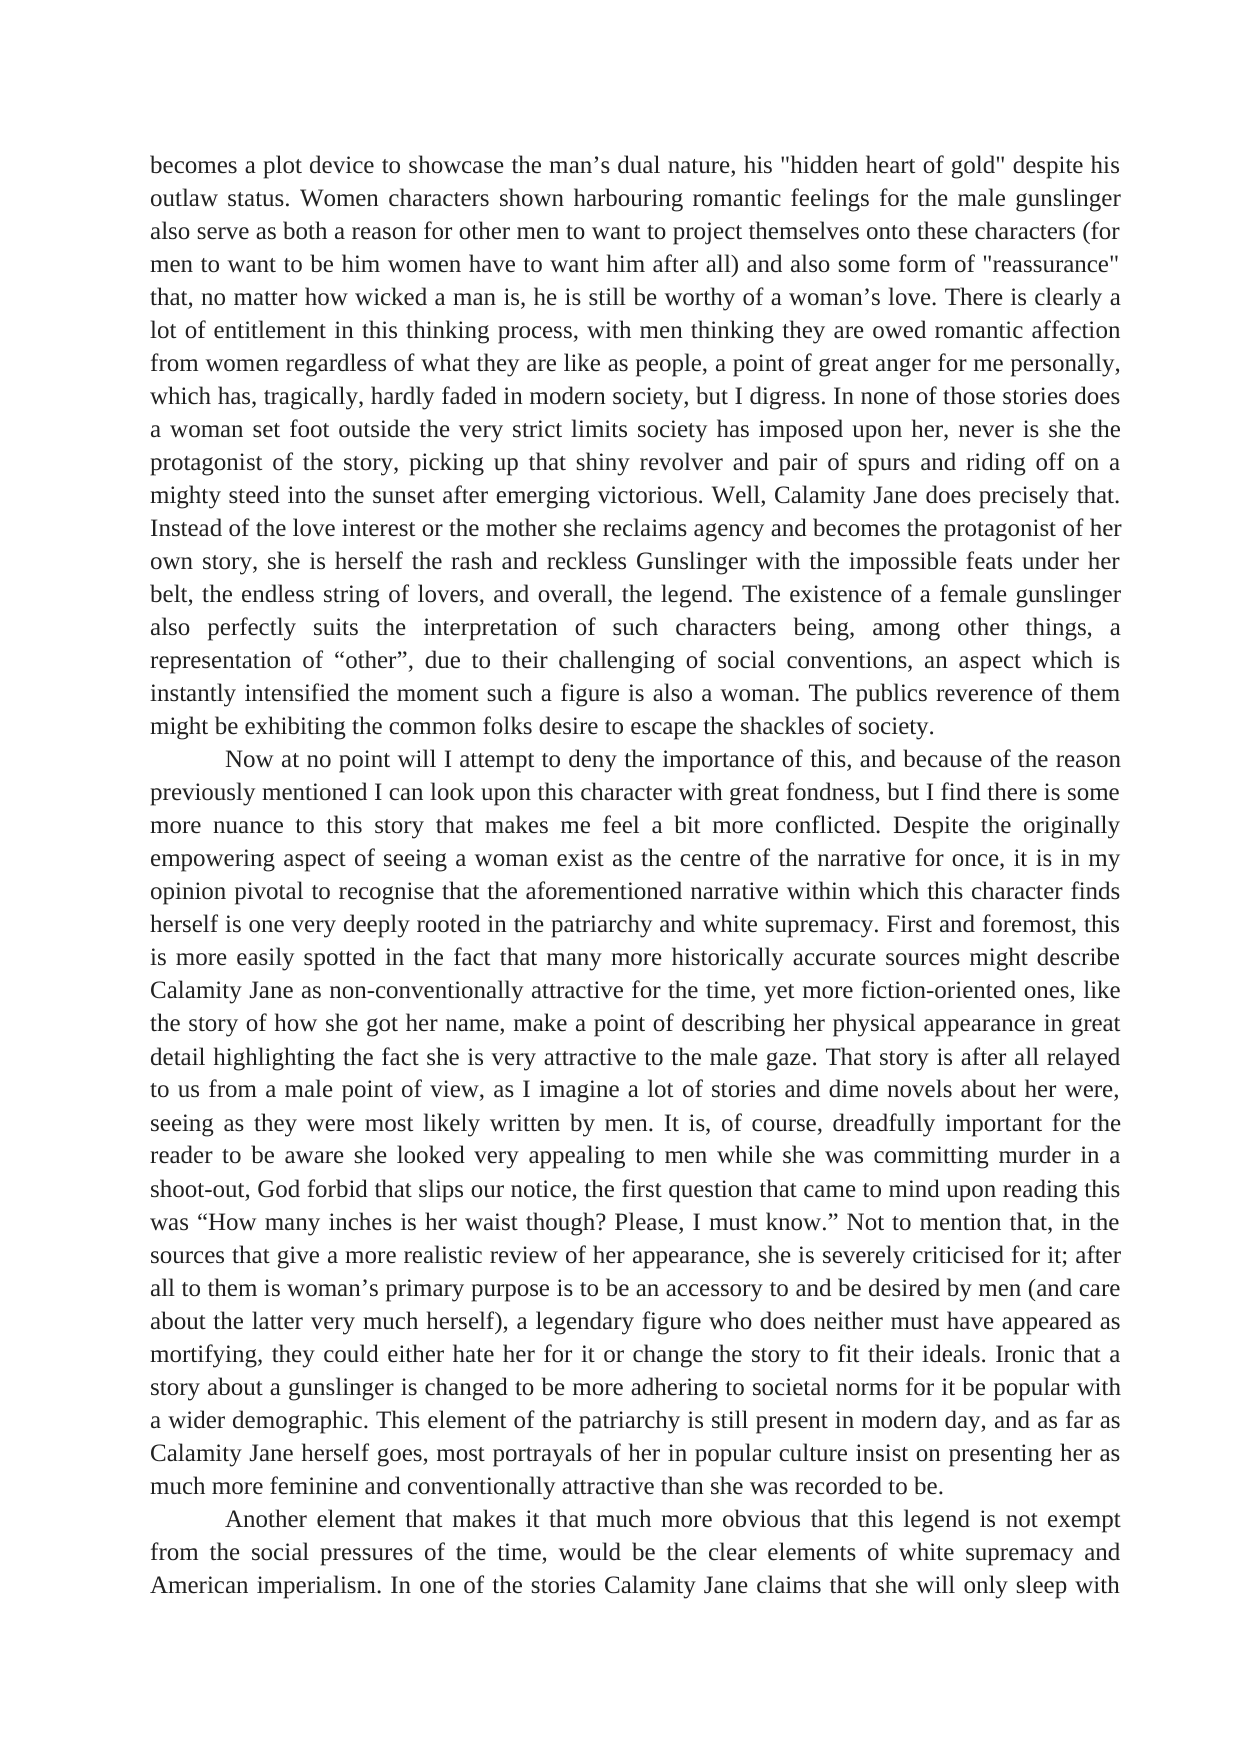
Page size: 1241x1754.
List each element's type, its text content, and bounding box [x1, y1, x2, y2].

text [150, 1504, 1122, 1599]
text Now at no point will I attempt to deny the importance of this, and because of the reason previously mentioned I can look upon this character with great fondness, but I find there is some more nuance to this story that makes me feel a bit more conflicted. Despite the originally empowering aspect of seeing a woman exist as the centre of the narrative for once, it is in my opinion pivotal to recognise that the aforementioned narrative within which this character finds herself is one very deeply rooted in the patriarchy and white supremacy. First and foremost, this is more easily spotted in the fact that many more historically accurate sources might describe Calamity Jane as non-conventionally attractive for the time, yet more fiction-oriented ones, like the story of how she got her name, make a point of describing her physical appearance in great detail highlighting the fact she is very attractive to the male gaze. That story is after all relayed to us from a male point of view, as I imagine a lot of stories and dime novels about her were, seeing as they were most likely written by men. It is, of course, dreadfully important for the reader to be aware she looked very appealing to men while she was committing murder in a shoot-out, God forbid that slips our notice, the first question that came to mind upon reading this was “How many inches is her waist though? Please, I must know.” Not to mention that, in the sources that give a more realistic review of her appearance, she is severely criticised for it; after all to them is woman’s primary purpose is to be an accessory to and be desired by men (and care about the latter very much herself), a legendary figure who does neither must have appeared as mortifying, they could either hate her for it or change the story to fit their ideals. Ironic that a story about a gunslinger is changed to be more adhering to societal norms for it be popular with a wider demographic. This element of the patriarchy is still present in modern day, and as far as Calamity Jane herself goes, most portrayals of her in popular culture insist on presenting her as much more feminine and conventionally attractive than she was recorded to be. [150, 744, 1122, 1499]
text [150, 150, 1122, 740]
